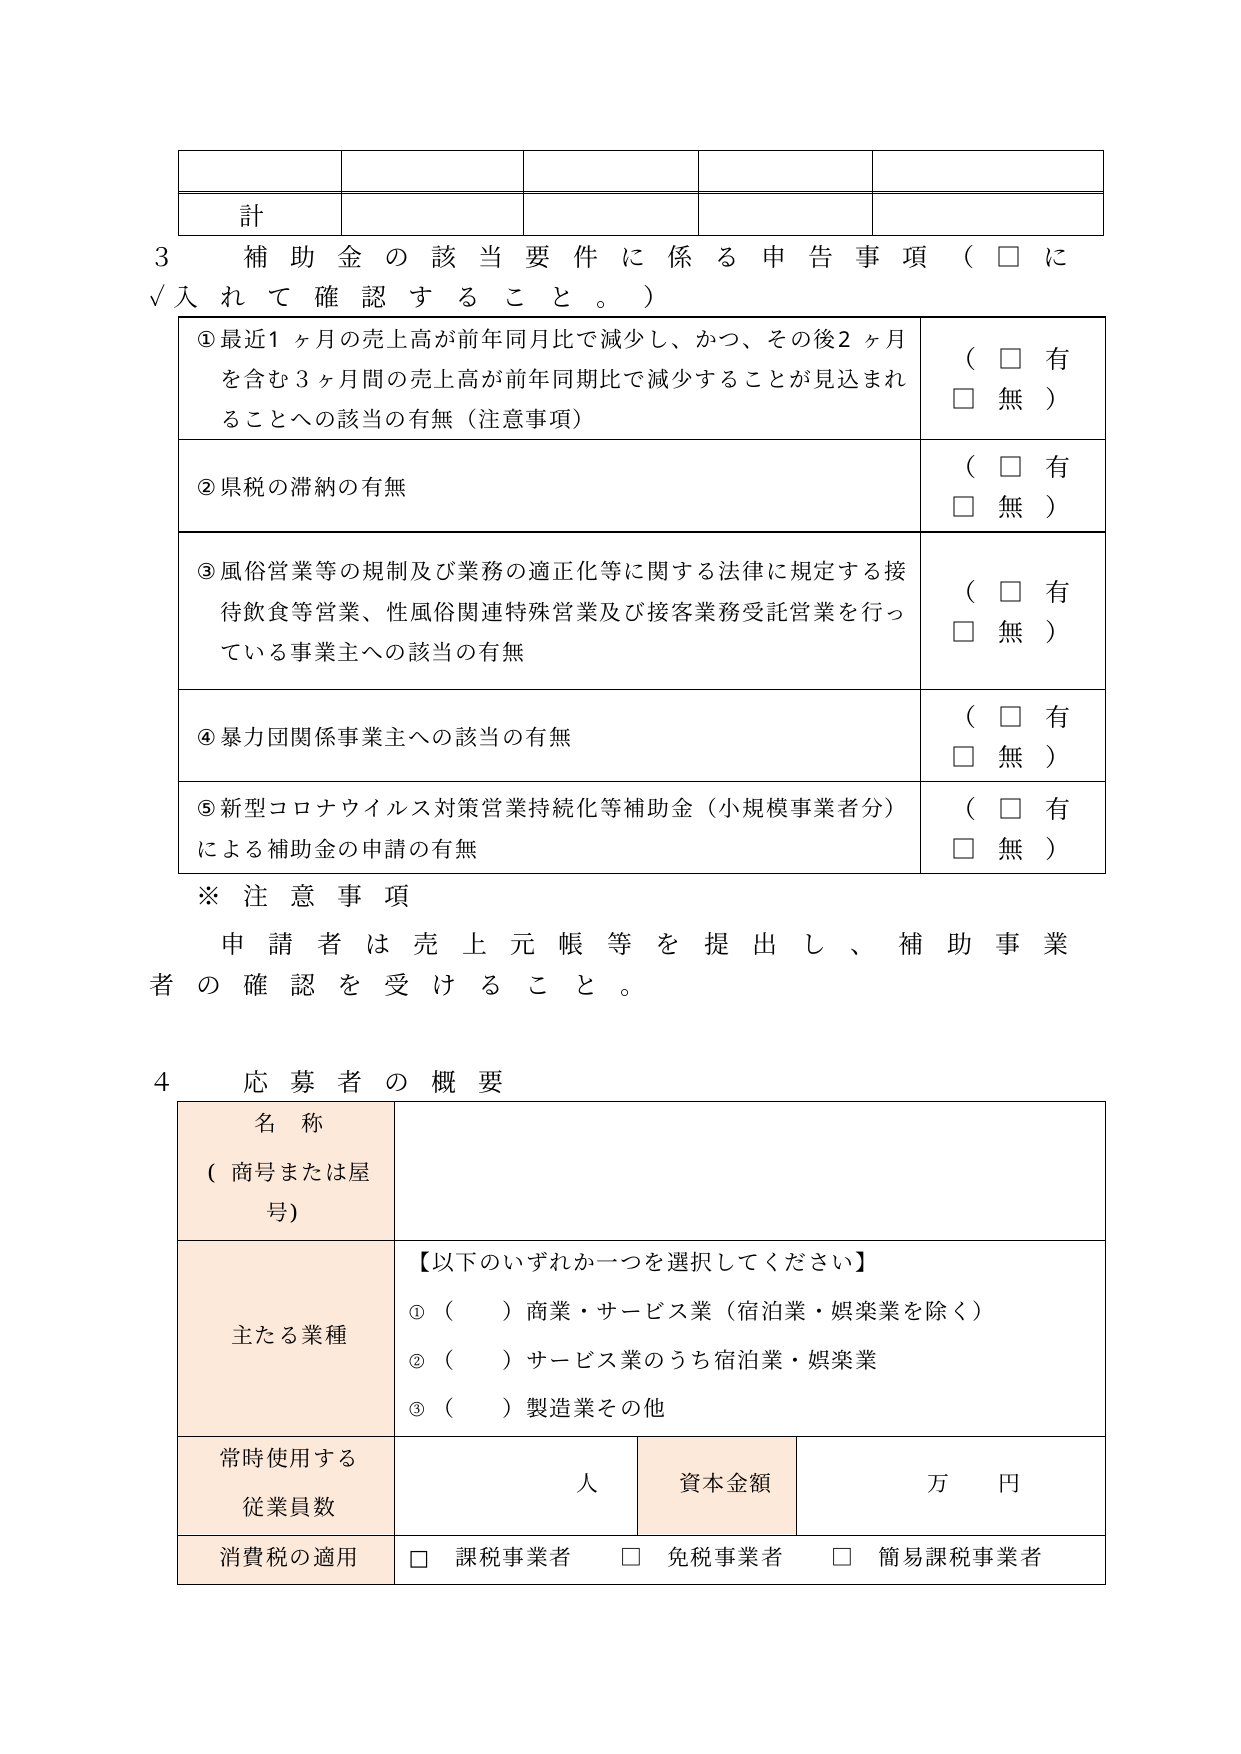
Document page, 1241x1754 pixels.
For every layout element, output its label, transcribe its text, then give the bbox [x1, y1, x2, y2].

table_cell ③風俗営業等の規制及び業務の適正化等に関する法律に規定する接待飲食等営業、性風俗関連特殊営業及び接客業務受託営業を行っている事業主への該当の有無 [179, 533, 920, 689]
table_cell □ 課税事業者 □ 免税事業者 □ 簡易課税事業者 [395, 1536, 1105, 1584]
table_cell [699, 151, 872, 191]
text ４ 応募者の概要 [149, 1061, 1091, 1101]
table_cell [699, 194, 872, 234]
table_cell [873, 151, 1103, 191]
table_header 名 称 (商号または屋号) [178, 1102, 394, 1240]
table_cell （□有 □無） [921, 782, 1105, 873]
table_cell 常時使用する 従業員数 [178, 1437, 394, 1534]
table_cell [179, 151, 341, 191]
text ※注意事項 [149, 874, 1091, 914]
table_cell （□有 □無） [921, 690, 1105, 781]
table_cell （□有 □無） [921, 440, 1105, 531]
table_cell 万 円 [797, 1437, 1105, 1534]
table_cell ④暴力団関係事業主への該当の有無 [179, 690, 920, 781]
table_cell 計 [179, 194, 341, 234]
table_cell 【以下のいずれか一つを選択してください】 ①（ ）商業・サービス業（宿泊業・娯楽業を除く） ②（ ）サービス業のうち宿泊業・娯楽業 ③（ ）製造業その他 [395, 1241, 1105, 1436]
table_cell [524, 194, 698, 234]
table_cell ②県税の滞納の有無 [179, 440, 920, 531]
table_cell [342, 194, 523, 234]
table_cell [342, 151, 523, 191]
table_cell 主たる業種 [178, 1241, 394, 1436]
text 申請者は売上元帳等を提出し、補助事業者の確認を受けること。 [149, 923, 1091, 1003]
table_cell （□有 □無） [921, 533, 1105, 689]
table_cell ⑤新型コロナウイルス対策営業持続化等補助金（小規模事業者分）による補助金の申請の有無 [179, 782, 920, 873]
table_header [395, 1102, 1105, 1240]
table_cell 消費税の適用 [178, 1536, 394, 1584]
table_header （□有 □無） [921, 318, 1105, 439]
table_cell 資本金額 [638, 1437, 796, 1534]
table_cell [524, 151, 698, 191]
text ３ 補助金の該当要件に係る申告事項（□に✓入れて確認すること。） [149, 236, 1091, 316]
table_header ①最近1ヶ月の売上高が前年同月比で減少し、かつ、その後2ヶ月を含む３ヶ月間の売上高が前年同期比で減少することが見込まれることへの該当の有無（注意事項） [179, 318, 920, 439]
table_cell [873, 194, 1103, 234]
table_cell 人 [395, 1437, 637, 1534]
